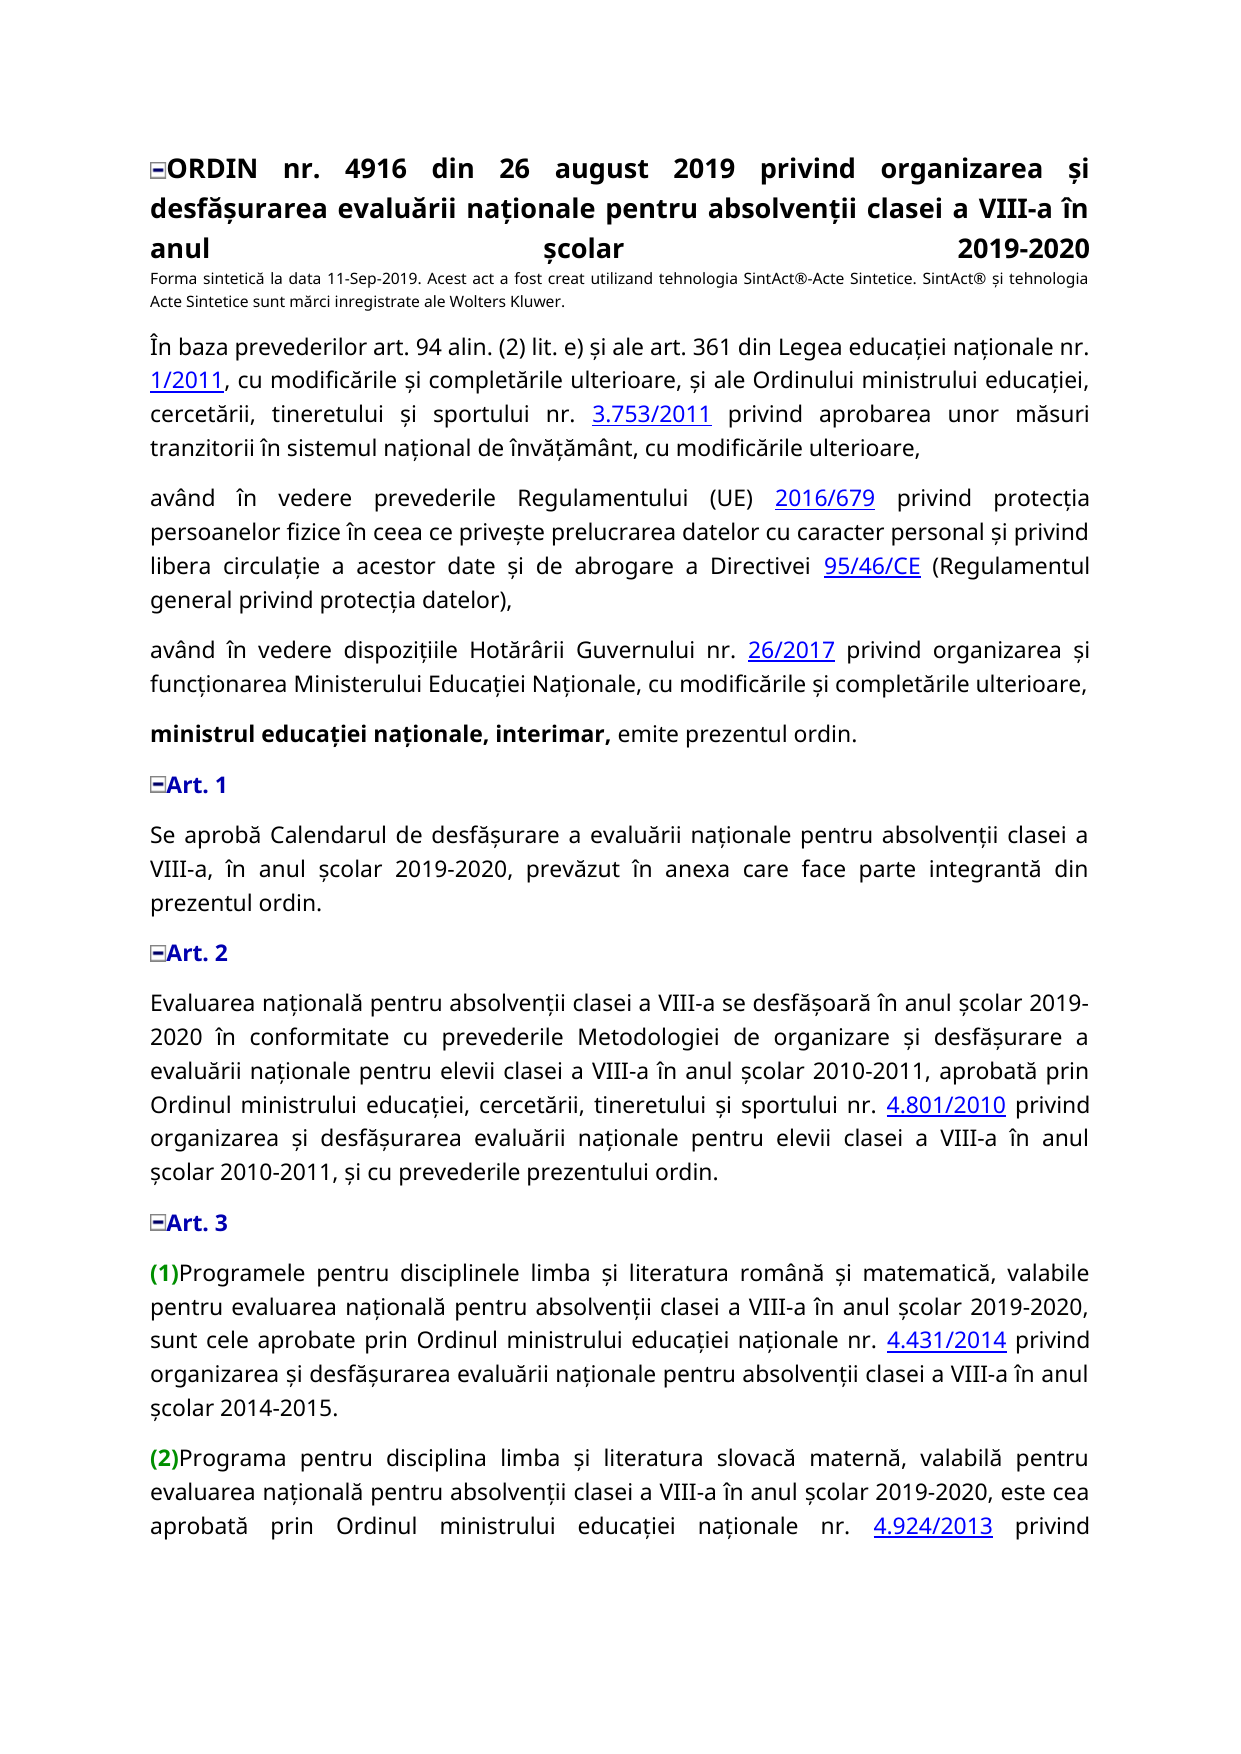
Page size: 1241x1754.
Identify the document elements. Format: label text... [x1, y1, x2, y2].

picture [150, 1214, 167, 1231]
text Se aprobă Calendarul de desfăşurare a evaluării naţionale pentru absolvenţii clasei a VIII-a, în anul şcolar 2019-2020, prevăzut în anexa care face parte integrantă din prezentul ordin. [150, 819, 1090, 918]
text Art. 2 [150, 937, 1090, 968]
picture [150, 776, 167, 793]
text ORDIN nr. 4916 din 26 august 2019 privind organizarea şi desfăşurarea evaluării naţionale pentru absolvenţii clasei a VIII-a în anul şcolar 2019-2020 Forma sintetică la data 11-Sep-2019. Acest act a fost creat utilizand tehnologia SintAct®-Acte Sintetice. SintAct® şi tehnologia Acte Sintetice sunt mărci inregistrate ale Wolters Kluwer. [150, 150, 1090, 312]
text Art. 1 [150, 768, 1090, 800]
text având în vedere prevederile Regulamentului (UE) 2016/679 privind protecţia persoanelor fizice în ceea ce priveşte prelucrarea datelor cu caracter personal şi privind libera circulaţie a acestor date şi de abrogare a Directivei 95/46/CE (Regulamentul general privind protecţia datelor), [150, 482, 1090, 615]
text (1)Programele pentru disciplinele limba şi literatura română şi matematică, valabile pentru evaluarea naţională pentru absolvenţii clasei a VIII-a în anul şcolar 2019-2020, sunt cele aprobate prin Ordinul ministrului educaţiei naţionale nr. 4.431/2014 privind organizarea şi desfăşurarea evaluării naţionale pentru absolvenţii clasei a VIII-a în anul şcolar 2014-2015. [150, 1257, 1090, 1423]
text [150, 1442, 1090, 1541]
picture [150, 162, 167, 179]
text Evaluarea naţională pentru absolvenţii clasei a VIII-a se desfăşoară în anul şcolar 2019-2020 în conformitate cu prevederile Metodologiei de organizare şi desfăşurare a evaluării naţionale pentru elevii clasei a VIII-a în anul şcolar 2010-2011, aprobată prin Ordinul ministrului educaţiei, cercetării, tineretului şi sportului nr. 4.801/2010 privind organizarea şi desfăşurarea evaluării naţionale pentru elevii clasei a VIII-a în anul şcolar 2010-2011, şi cu prevederile prezentului ordin. [150, 987, 1090, 1187]
text În baza prevederilor art. 94 alin. (2) lit. e) şi ale art. 361 din Legea educaţiei naţionale nr. 1/2011, cu modificările şi completările ulterioare, şi ale Ordinului ministrului educaţiei, cercetării, tineretului şi sportului nr. 3.753/2011 privind aprobarea unor măsuri tranzitorii în sistemul naţional de învăţământ, cu modificările ulterioare, [150, 331, 1090, 463]
text Art. 3 [150, 1206, 1090, 1238]
text ministrul educaţiei naţionale, interimar, emite prezentul ordin. [150, 718, 1090, 749]
picture [150, 945, 167, 962]
text având în vedere dispoziţiile Hotărârii Guvernului nr. 26/2017 privind organizarea şi funcţionarea Ministerului Educaţiei Naţionale, cu modificările şi completările ulterioare, [150, 634, 1090, 699]
